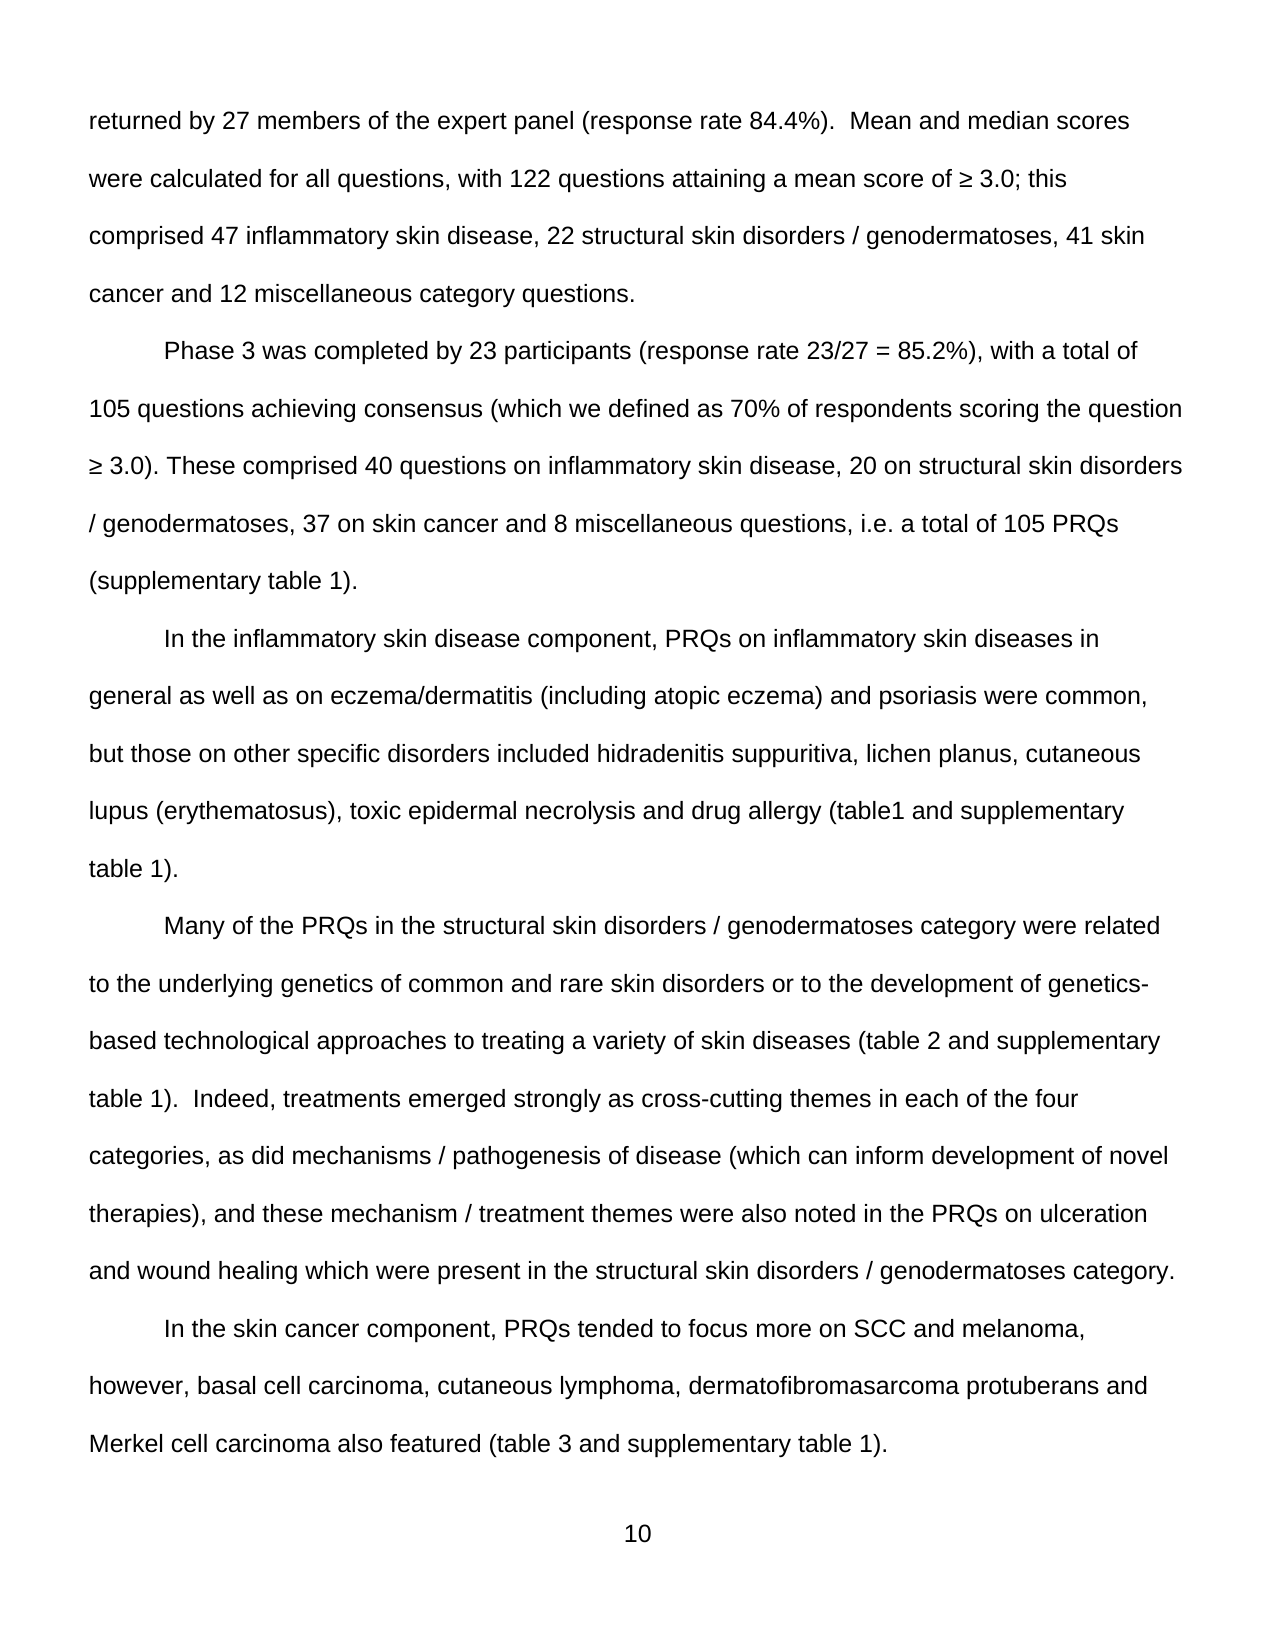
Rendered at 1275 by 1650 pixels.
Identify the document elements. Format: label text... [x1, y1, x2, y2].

text In the skin cancer component, PRQs tended to focus more on SCC and melanoma, however, basal cell carcinoma, cutaneous lymphoma, dermatofibromasarcoma protuberans and Merkel cell carcinoma also featured (table 3 and supplementary table 1). [89, 1314, 1186, 1458]
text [89, 106, 1186, 308]
text In the inflammatory skin disease component, PRQs on inflammatory skin diseases in general as well as on eczema/dermatitis (including atopic eczema) and psoriasis were common, but those on other specific disorders included hidradenitis suppuritiva, lichen planus, cutaneous lupus (erythematosus), toxic epidermal necrolysis and drug allergy (table1 and supplementary table 1). [89, 624, 1186, 883]
text Phase 3 was completed by 23 participants (response rate 23/27 = 85.2%), with a total of 105 questions achieving consensus (which we defined as 70% of respondents scoring the question ≥ 3.0). These comprised 40 questions on inflammatory skin disease, 20 on structural skin disorders / genodermatoses, 37 on skin cancer and 8 miscellaneous questions, i.e. a total of 105 PRQs (supplementary table 1). [89, 336, 1186, 595]
text Many of the PRQs in the structural skin disorders / genodermatoses category were related to the underlying genetics of common and rare skin disorders or to the development of genetics-based technological approaches to treating a variety of skin diseases (table 2 and supplementary table 1). Indeed, treatments emerged strongly as cross-cutting themes in each of the four categories, as did mechanisms / pathogenesis of disease (which can inform development of novel therapies), and these mechanism / treatment themes were also noted in the PRQs on ulceration and wound healing which were present in the structural skin disorders / genodermatoses category. [89, 911, 1186, 1285]
